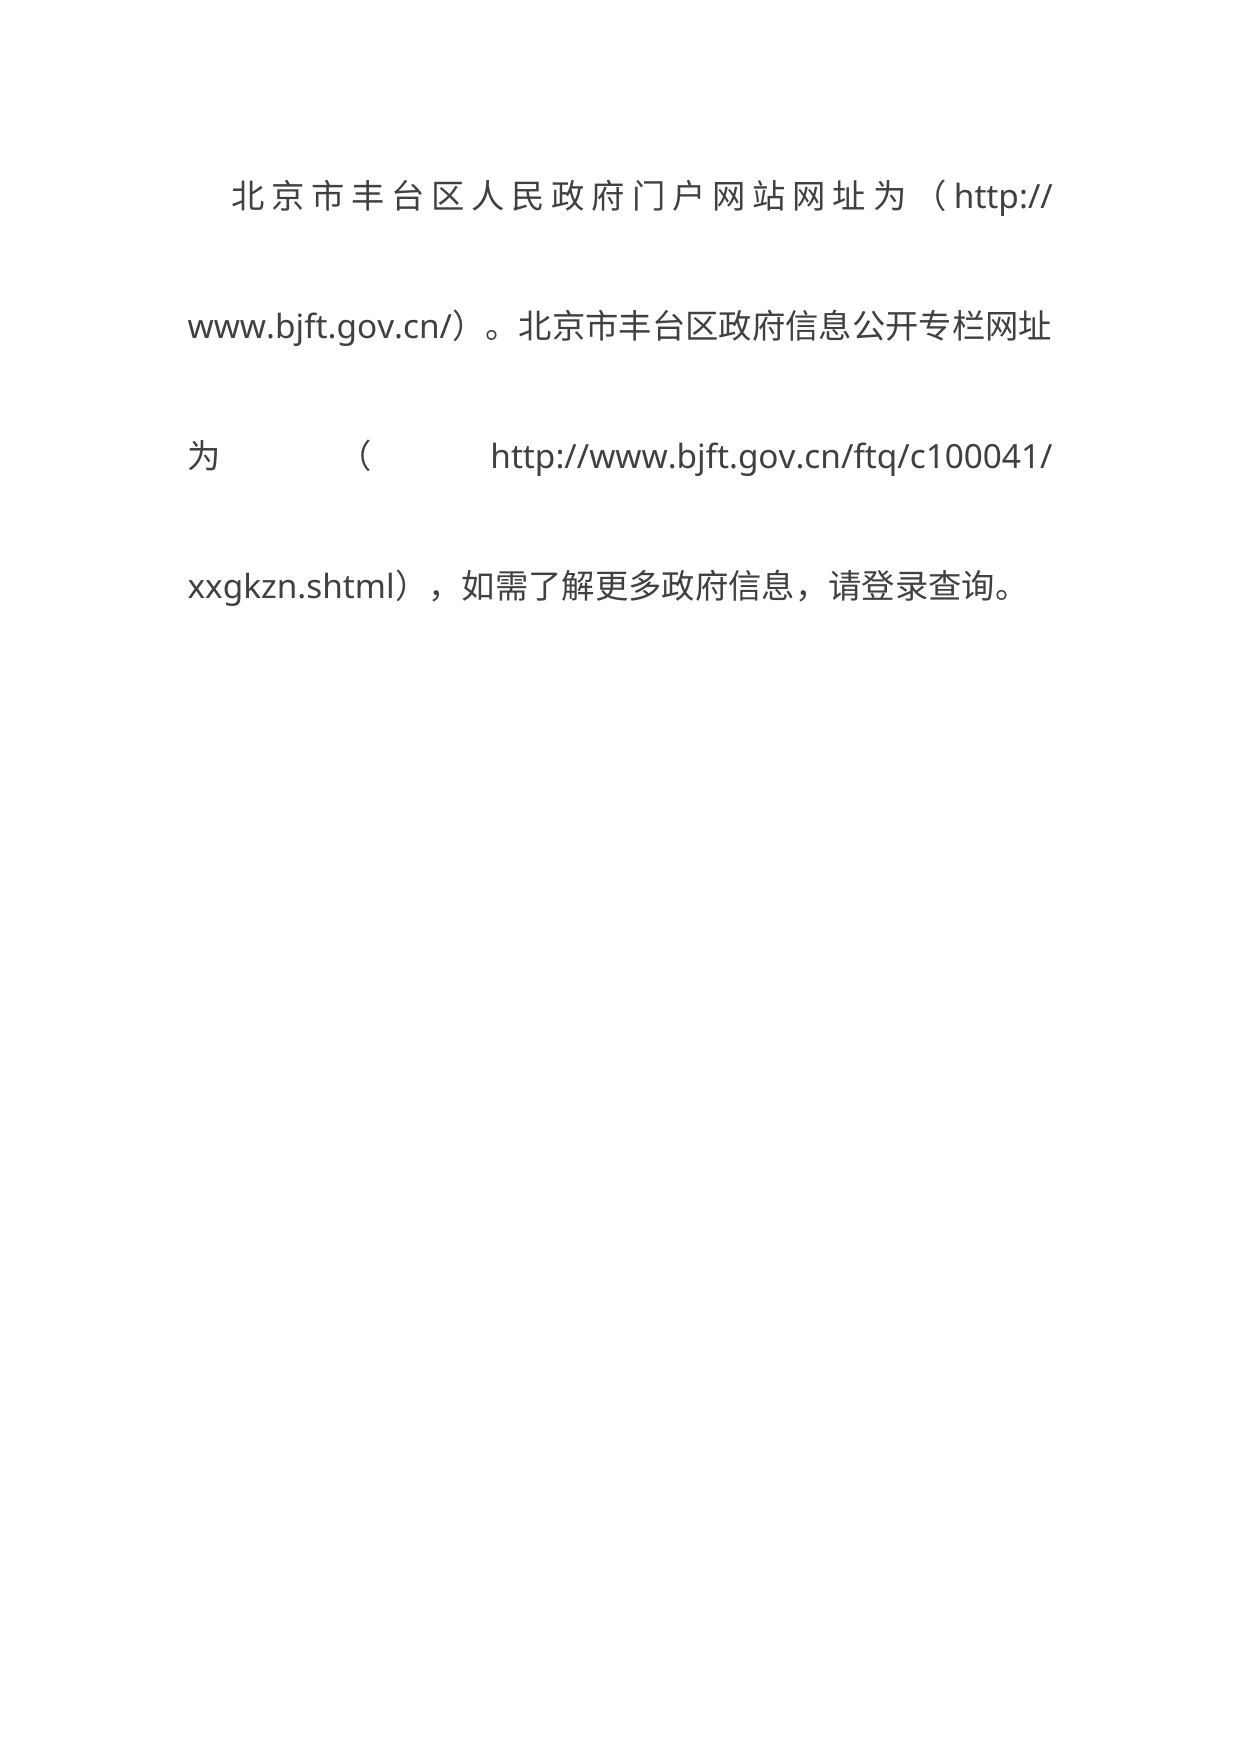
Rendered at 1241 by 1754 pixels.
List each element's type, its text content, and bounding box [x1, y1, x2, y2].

text 北京市丰台区人民政府门户网站网址为（http://www.bjft.gov.cn/）。北京市丰台区政府信息公开专栏网址为（http://www.bjft.gov.cn/ftq/c100041/xxgkzn.shtml），如需了解更多政府信息，请登录查询。 [187, 162, 1053, 617]
